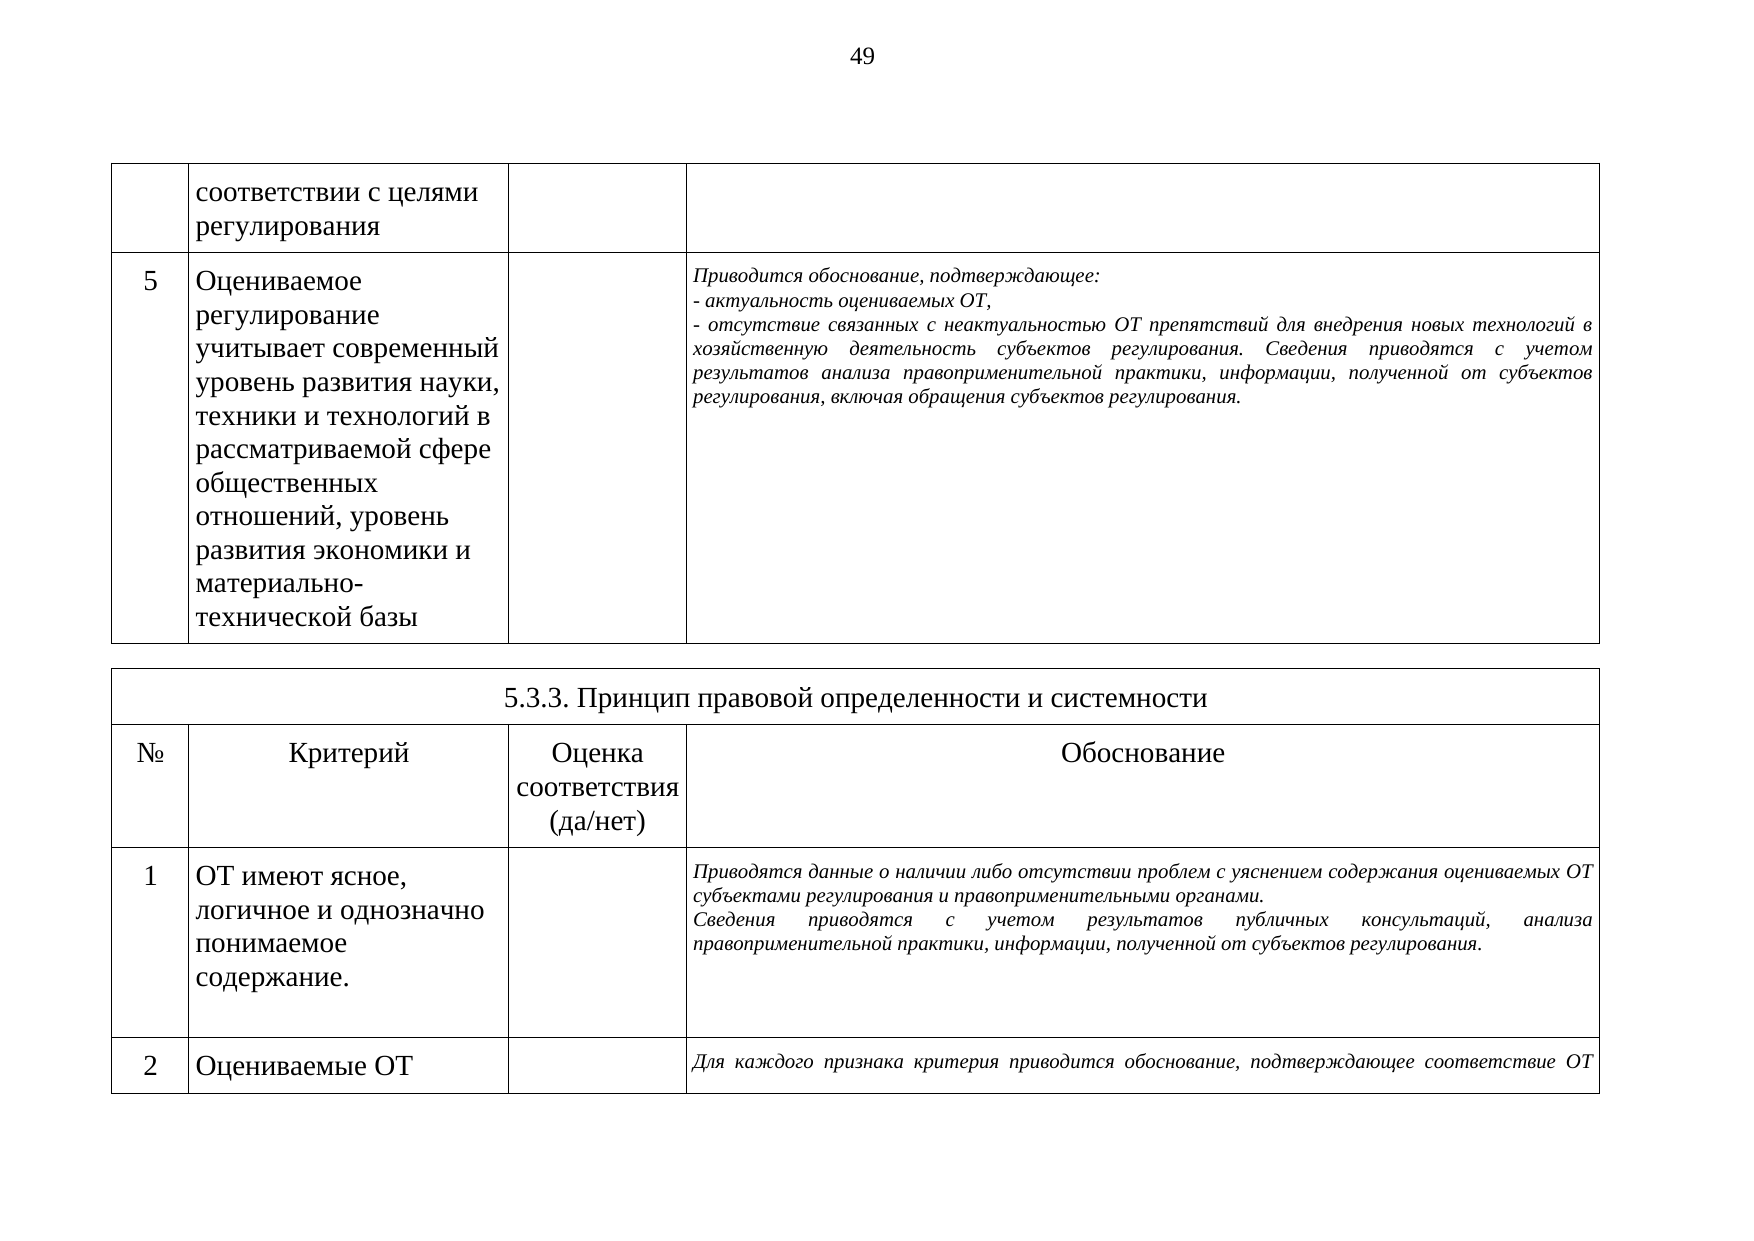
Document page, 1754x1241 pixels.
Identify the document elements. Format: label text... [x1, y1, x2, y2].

table_cell Оцениваемое регулирование учитывает современный уровень развития науки, техники и технологий в рассматриваемой сфере общественных отношений, уровень развития экономики и материально-технической базы [189, 253, 508, 643]
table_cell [189, 1038, 508, 1093]
table_cell [509, 1038, 686, 1093]
table_cell Приводится обоснование, подтверждающее: - актуальность оцениваемых ОТ, - отсутствие связанных с неактуальностью ОТ препятствий для внедрения новых технологий в хозяйственную деятельность субъектов регулирования. Сведения приводятся с учетом результатов анализа правоприменительной практики, информации, полученной от субъектов регулирования, включая обращения субъектов регулирования. [687, 253, 1599, 643]
table_cell 4 [112, 164, 188, 252]
table_cell [509, 164, 686, 252]
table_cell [687, 1038, 1599, 1093]
table_cell ОТ имеют ясное, логичное и однозначно понимаемое содержание. [189, 848, 508, 1037]
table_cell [687, 164, 1599, 252]
table_cell Оценка соответствия (да/нет) [509, 725, 686, 847]
table_cell 5 [112, 253, 188, 643]
table_cell 1 [112, 848, 188, 1037]
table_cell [189, 164, 508, 252]
table_cell Обоснование [687, 725, 1599, 847]
table_cell [509, 253, 686, 643]
table_cell Приводятся данные о наличии либо отсутствии проблем с уяснением содержания оцениваемых ОТ субъектами регулирования и правоприменительными органами. Сведения приводятся с учетом результатов публичных консультаций, анализа правоприменительной практики, информации, полученной от субъектов регулирования. [687, 848, 1599, 1037]
table_cell Критерий [189, 725, 508, 847]
table_cell 2 [112, 1038, 188, 1093]
table_header 5.3.3. Принцип правовой определенности и системности [112, 669, 1599, 724]
table_cell № [112, 725, 188, 847]
table_cell [509, 848, 686, 1037]
